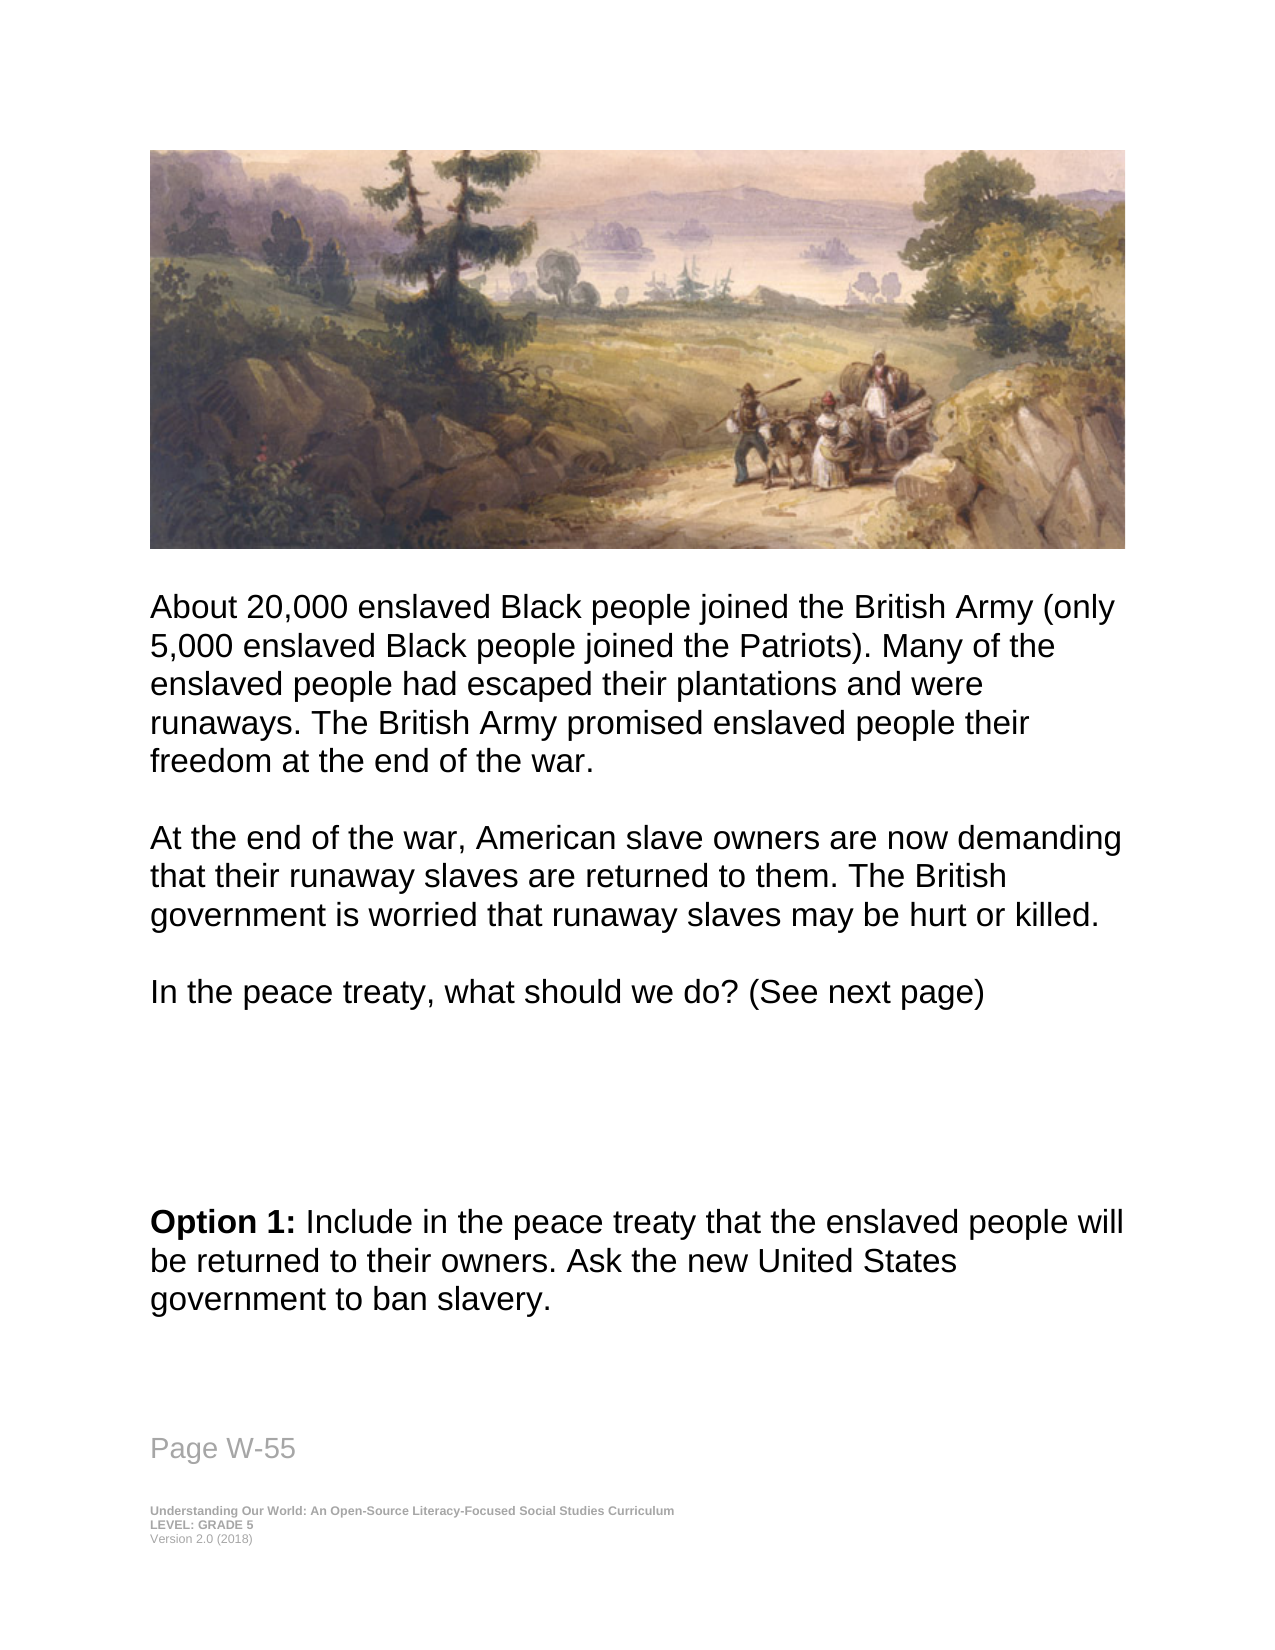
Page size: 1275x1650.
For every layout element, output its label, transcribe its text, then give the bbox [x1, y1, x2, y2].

text At the end of the war, American slave owners are now demanding that their runaway slaves are returned to them. The British government is worried that runaway slaves may be hurt or killed. [150, 818, 1125, 933]
picture [150, 150, 1125, 549]
text In the peace treaty, what should we do? (See next page) [150, 972, 1125, 1010]
text Option 1: Include in the peace treaty that the enslaved people will be returned to their owners. Ask the new United States government to ban slavery. [150, 1202, 1125, 1318]
text About 20,000 enslaved Black people joined the British Army (only 5,000 enslaved Black people joined the Patriots). Many of the enslaved people had escaped their plantations and were runaways. The British Army promised enslaved people their freedom at the end of the war. [150, 587, 1125, 779]
